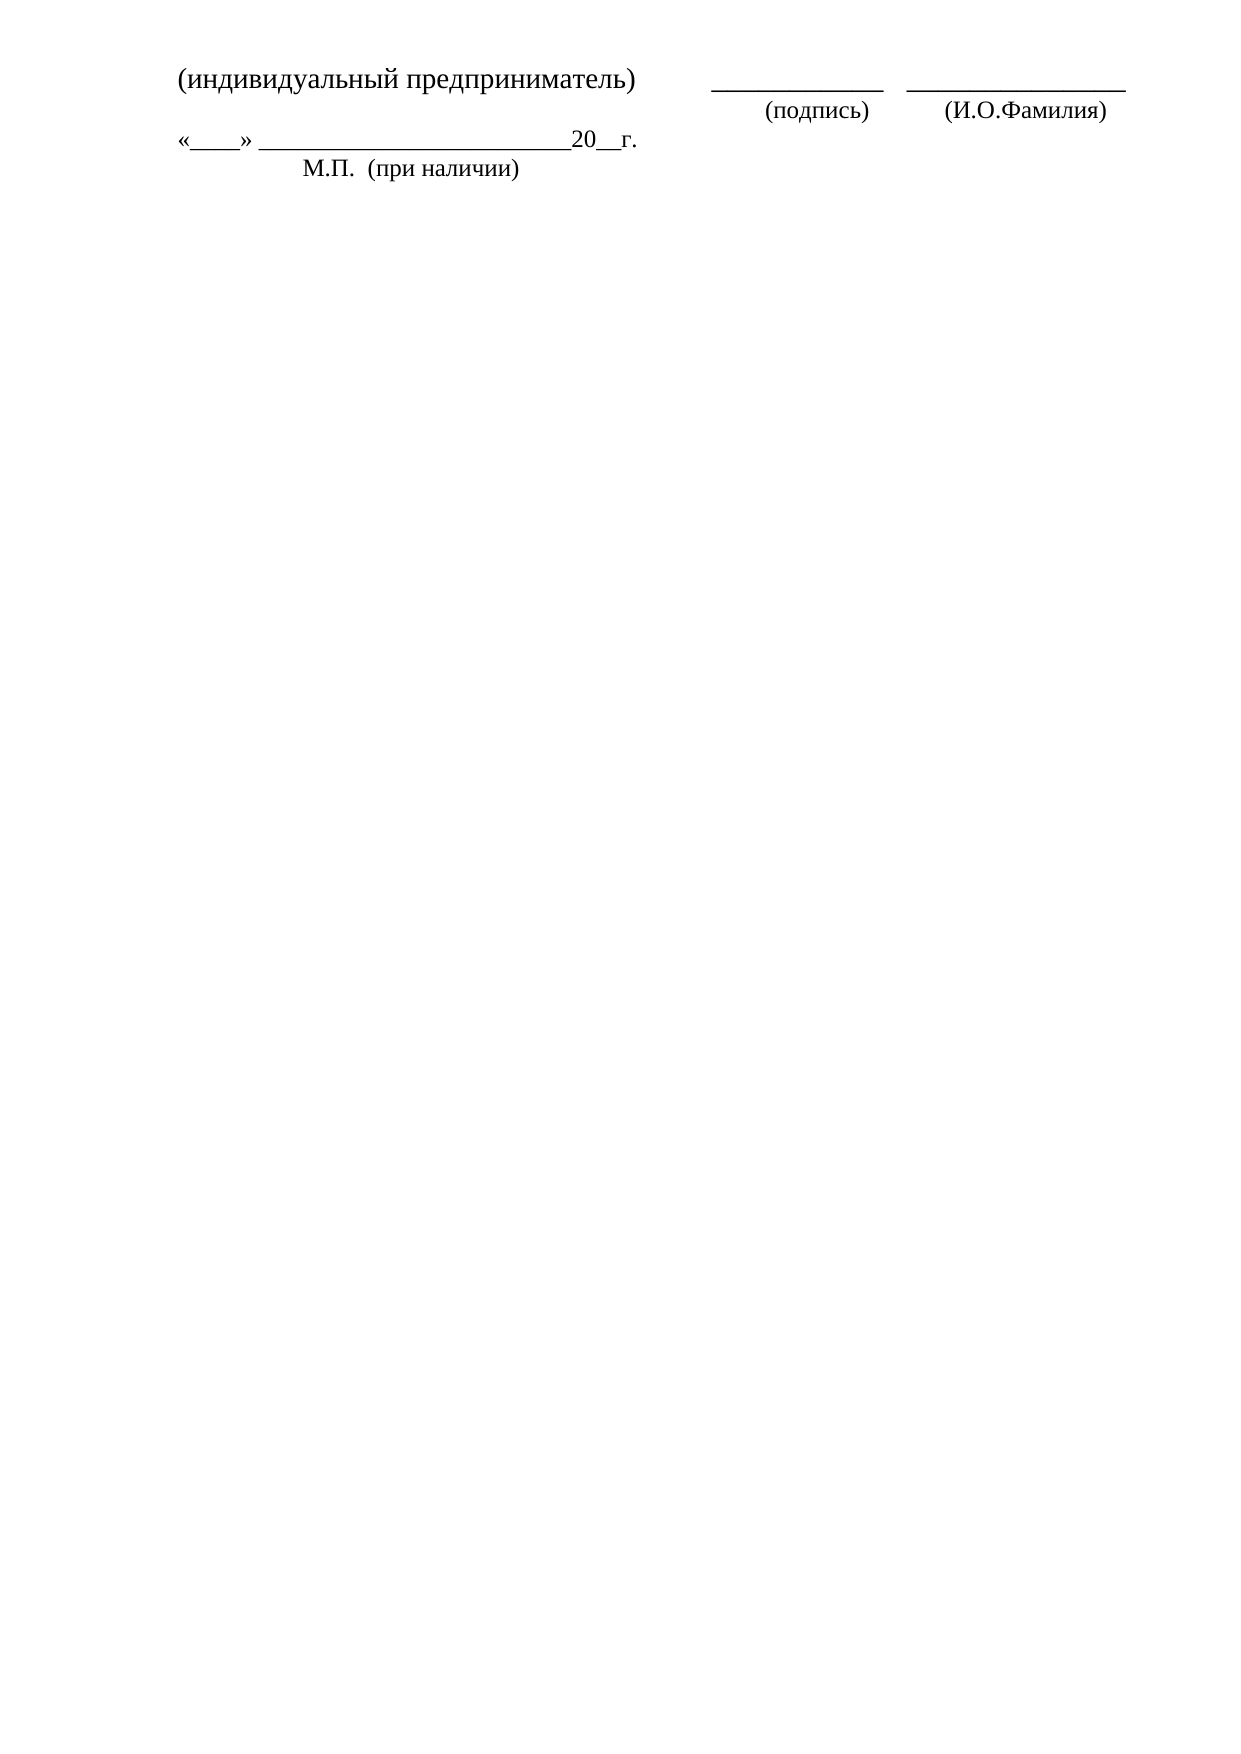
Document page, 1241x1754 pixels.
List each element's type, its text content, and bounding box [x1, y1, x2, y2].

text «____» _________________________20__г. [177, 124, 1152, 153]
text (индивидуальный предприниматель) ___________ ______________ [177, 59, 1152, 95]
text М.П. (при наличии) [177, 153, 1152, 181]
text (подпись) (И.О.Фамилия) [177, 95, 1152, 124]
